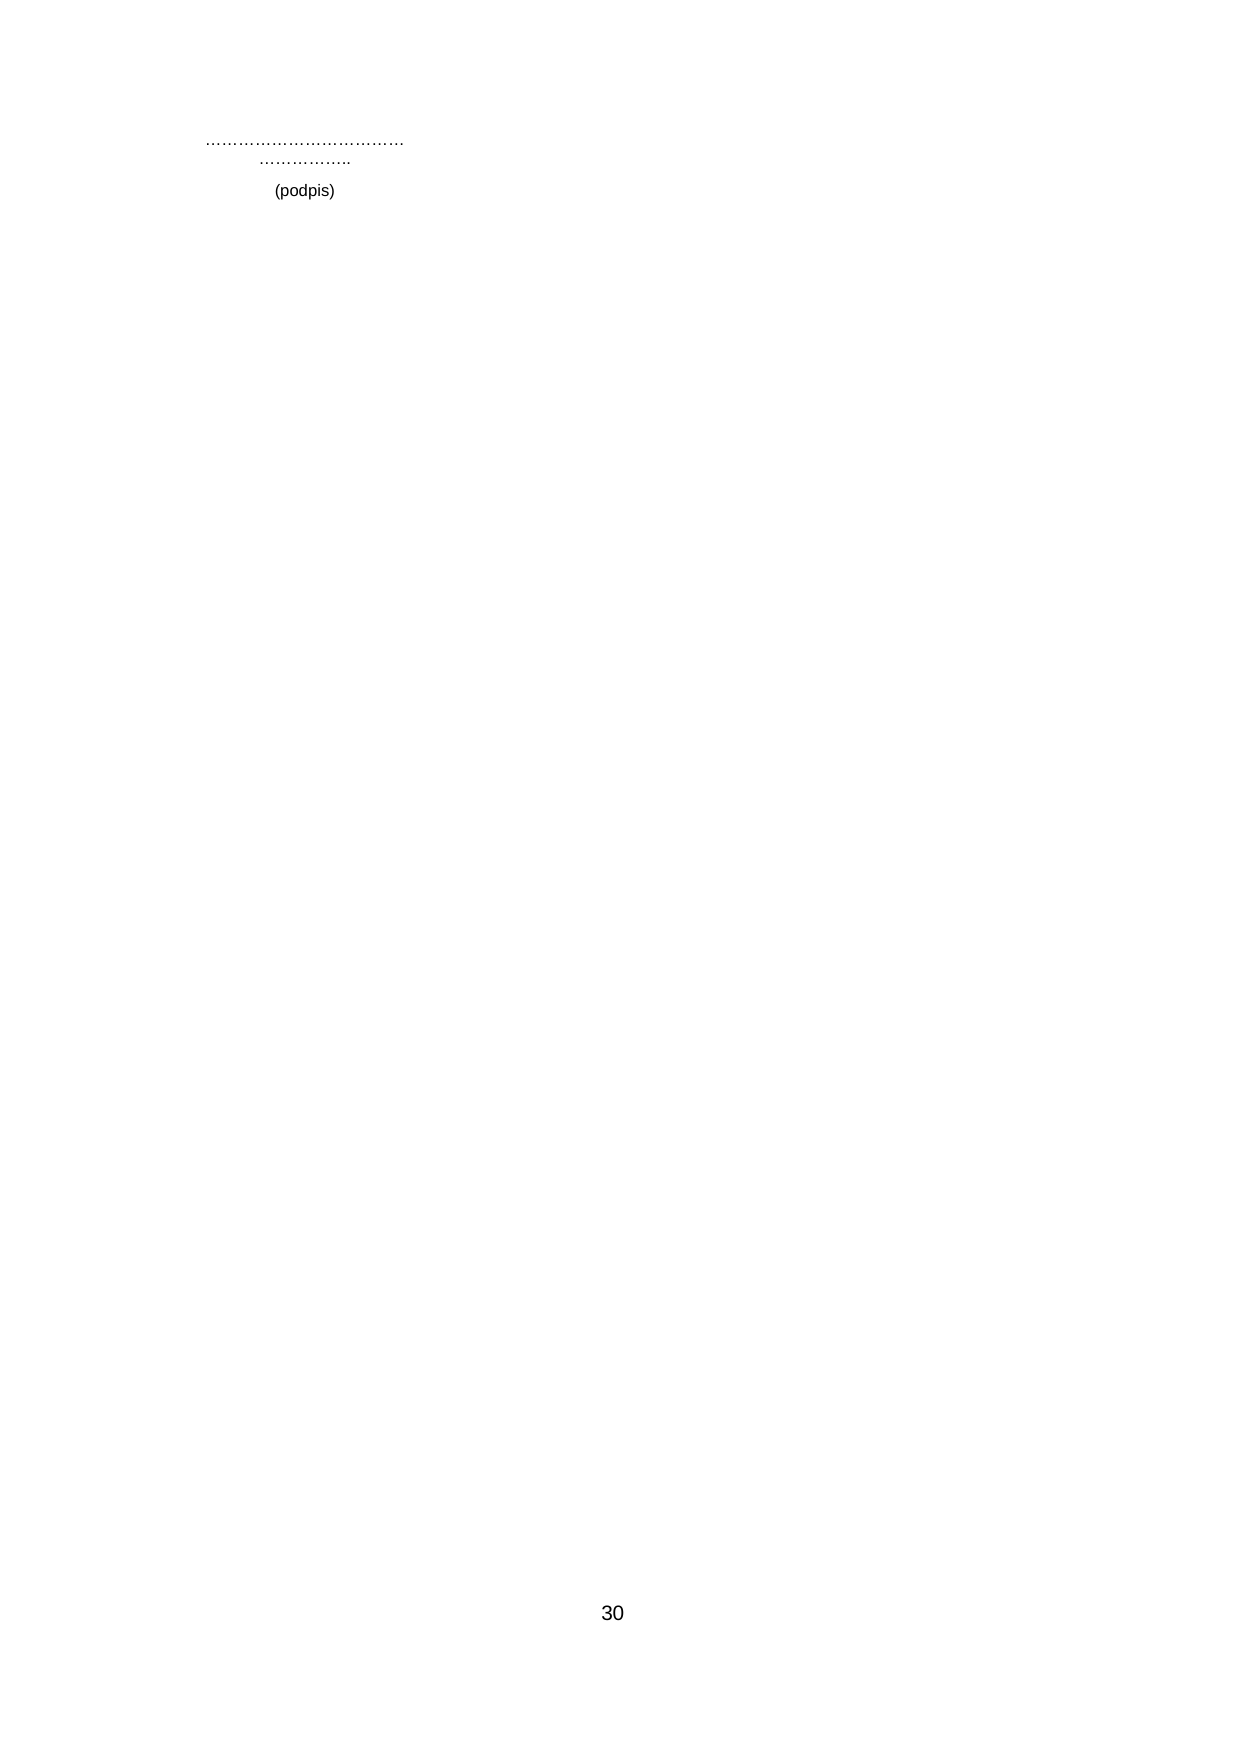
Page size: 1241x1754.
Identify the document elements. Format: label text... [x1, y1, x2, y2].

text (podpis) [199, 181, 410, 200]
text …………………………………………….. [199, 130, 410, 168]
